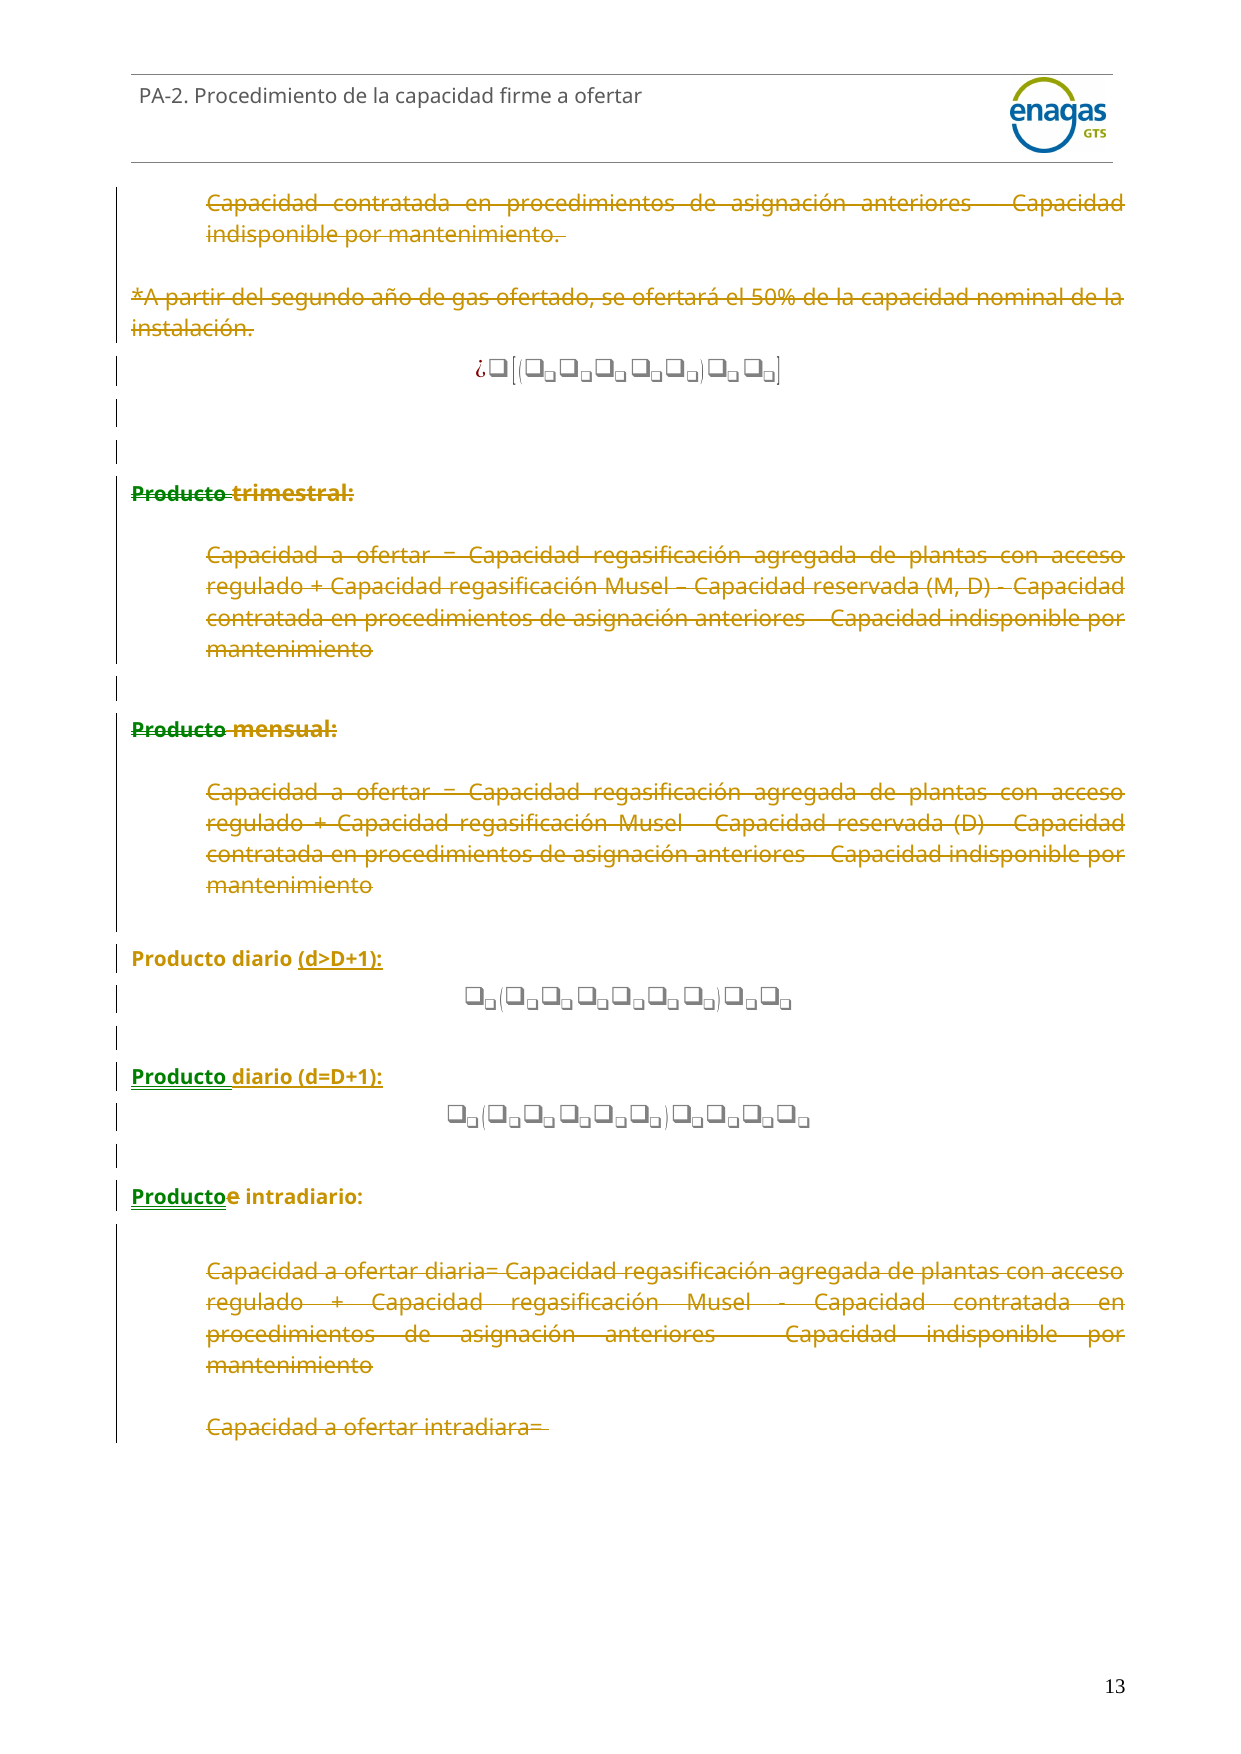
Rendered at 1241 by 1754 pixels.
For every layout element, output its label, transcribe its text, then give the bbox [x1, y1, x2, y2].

picture [1010, 77, 1106, 153]
text intradiario: [131, 1180, 1125, 1211]
text Producto diario [131, 944, 1125, 973]
